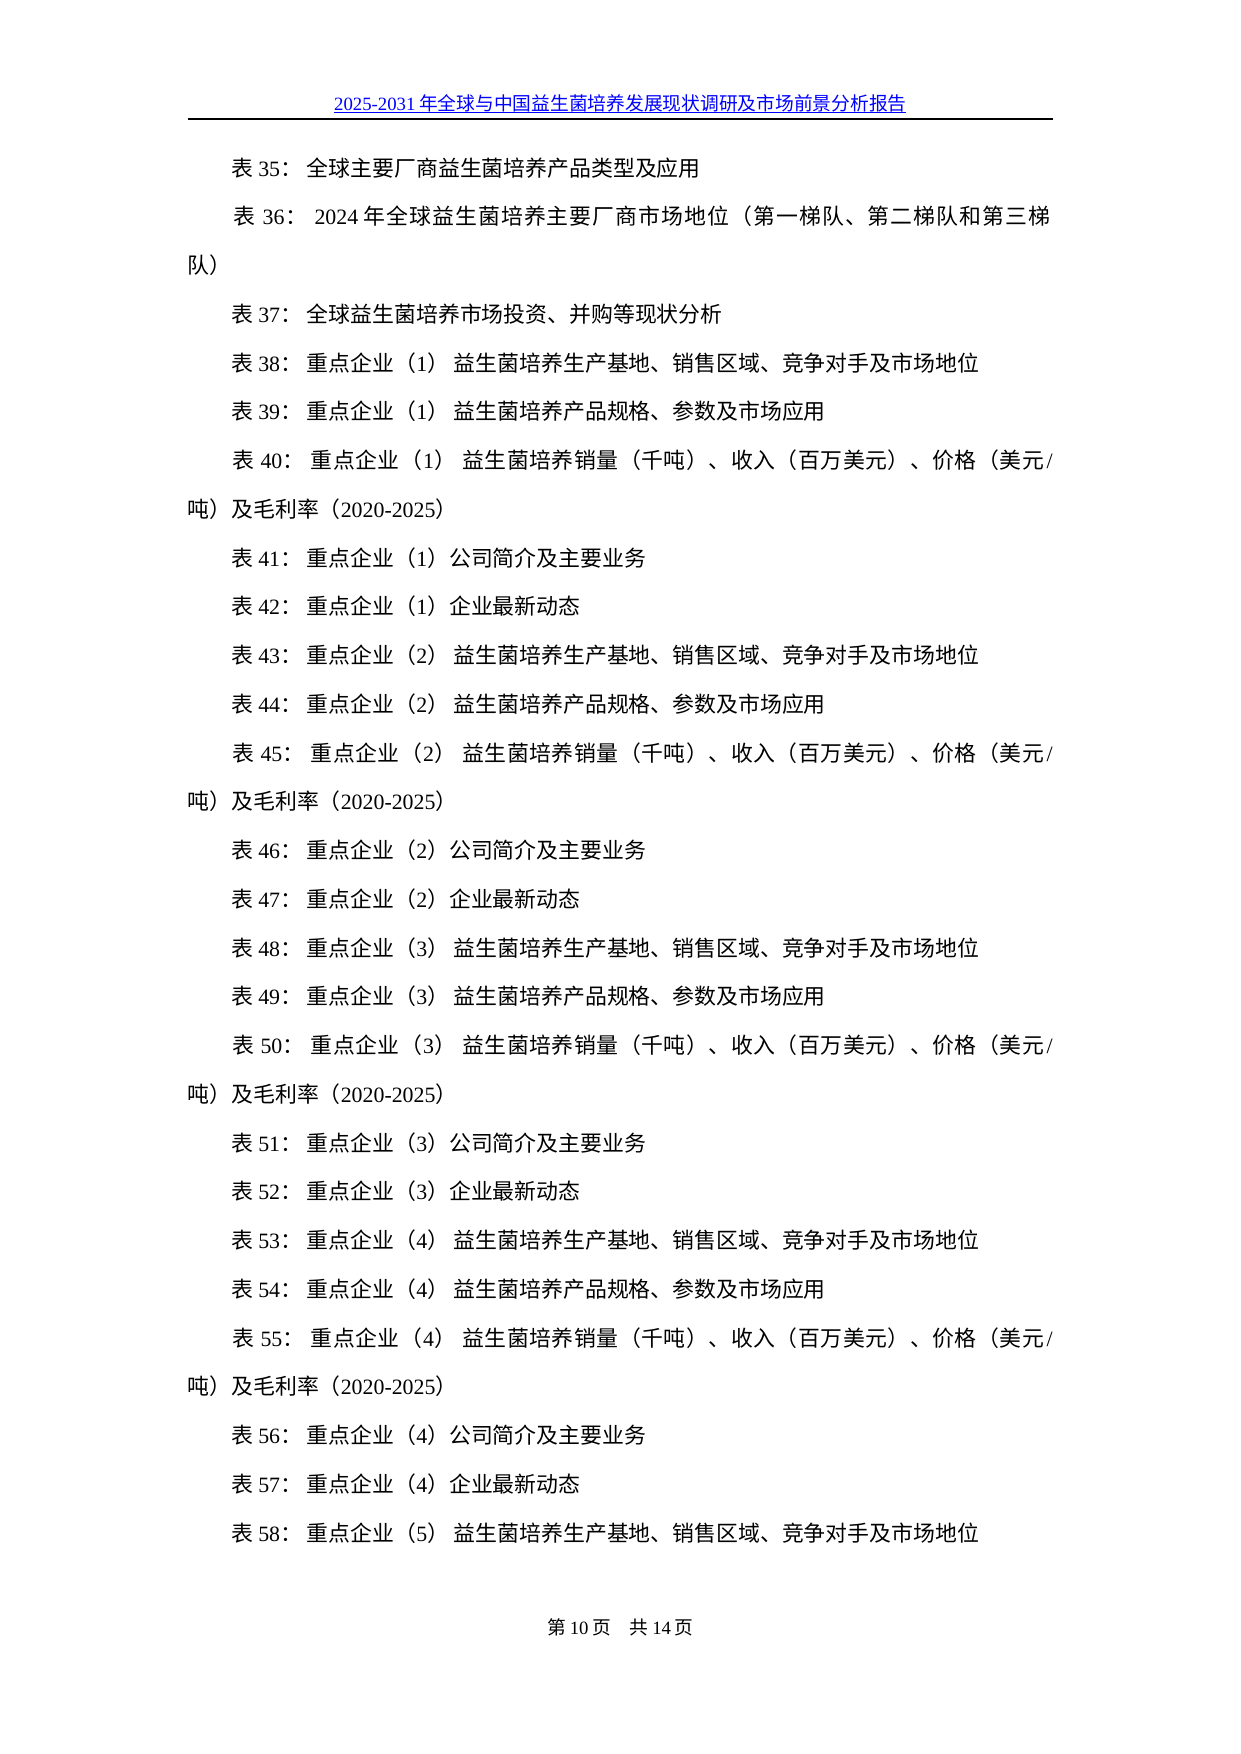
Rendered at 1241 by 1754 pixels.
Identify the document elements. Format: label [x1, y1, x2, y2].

text [187, 150, 1053, 1548]
